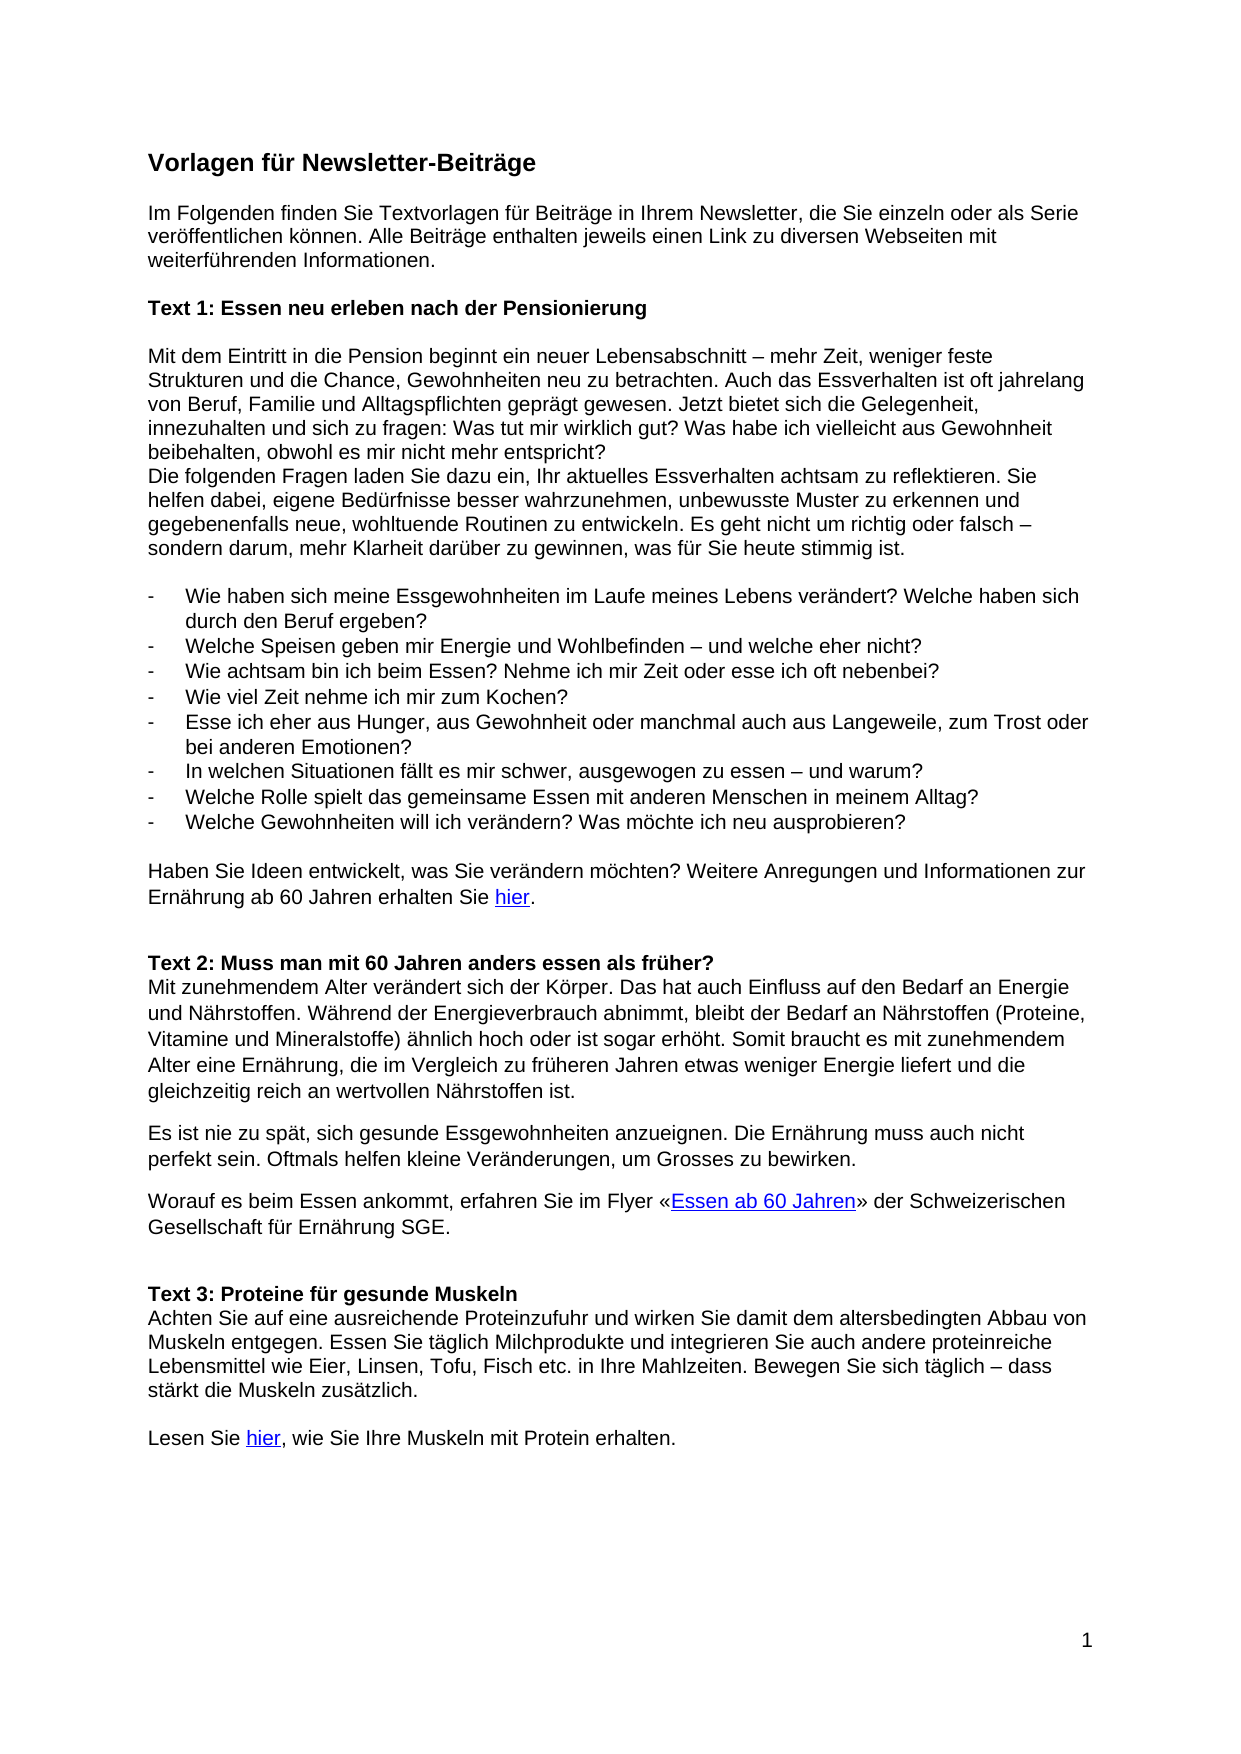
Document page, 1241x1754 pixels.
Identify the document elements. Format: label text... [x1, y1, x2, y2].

text Haben Sie Ideen entwickelt, was Sie verändern möchten? Weitere Anregungen und Informationen zur Ernährung ab 60 Jahren erhalten Sie hier. [148, 859, 1093, 909]
text Die folgenden Fragen laden Sie dazu ein, Ihr aktuelles Essverhalten achtsam zu reflektieren. Sie helfen dabei, eigene Bedürfnisse besser wahrzunehmen, unbewusste Muster zu erkennen und gegebenenfalls neue, wohltuende Routinen zu entwickeln. Es geht nicht um richtig oder falsch – sondern darum, mehr Klarheit darüber zu gewinnen, was für Sie heute stimmig ist. [148, 464, 1093, 560]
text Text 1: Essen neu erleben nach der Pensionierung [148, 296, 1093, 320]
list Wie viel Zeit nehme ich mir zum Kochen? [148, 684, 1093, 709]
list Wie haben sich meine Essgewohnheiten im Laufe meines Lebens verändert? Welche haben sich durch den Beruf ergeben? [148, 584, 1093, 633]
text Worauf es beim Essen ankommt, erfahren Sie im Flyer «Essen ab 60 Jahren» der Schweizerischen Gesellschaft für Ernährung SGE. [148, 1189, 1093, 1239]
text Lesen Sie hier, wie Sie Ihre Muskeln mit Protein erhalten. [148, 1425, 1093, 1449]
list In welchen Situationen fällt es mir schwer, ausgewogen zu essen – und warum? [148, 759, 1093, 784]
list Wie achtsam bin ich beim Essen? Nehme ich mir Zeit oder esse ich oft nebenbei? [148, 658, 1093, 684]
text Im Folgenden finden Sie Textvorlagen für Beiträge in Ihrem Newsletter, die Sie einzeln oder als Serie veröffentlichen können. Alle Beiträge enthalten jeweils einen Link zu diversen Webseiten mit weiterführenden Informationen. [148, 200, 1093, 272]
list Esse ich eher aus Hunger, aus Gewohnheit oder manchmal auch aus Langeweile, zum Trost oder bei anderen Emotionen? [148, 709, 1093, 759]
list Welche Gewohnheiten will ich verändern? Was möchte ich neu ausprobieren? [148, 809, 1093, 835]
text Es ist nie zu spät, sich gesunde Essgewohnheiten anzueignen. Die Ernährung muss auch nicht perfekt sein. Oftmals helfen kleine Veränderungen, um Grosses zu bewirken. [148, 1121, 1093, 1171]
text Mit zunehmendem Alter verändert sich der Körper. Das hat auch Einfluss auf den Bedarf an Energie und Nährstoffen. Während der Energieverbrauch abnimmt, bleibt der Bedarf an Nährstoffen (Proteine, Vitamine und Mineralstoffe) ähnlich hoch oder ist sogar erhöht. Somit braucht es mit zunehmendem Alter eine Ernährung, die im Vergleich zu früheren Jahren etwas weniger Energie liefert und die gleichzeitig reich an wertvollen Nährstoffen ist. [148, 975, 1093, 1102]
list Welche Rolle spielt das gemeinsame Essen mit anderen Menschen in meinem Alltag? [148, 784, 1093, 809]
list Welche Speisen geben mir Energie und Wohlbefinden – und welche eher nicht? [148, 633, 1093, 658]
text Text 3: Proteine für gesunde Muskeln [148, 1282, 1093, 1306]
text Achten Sie auf eine ausreichende Proteinzufuhr und wirken Sie damit dem altersbedingten Abbau von Muskeln entgegen. Essen Sie täglich Milchprodukte und integrieren Sie auch andere proteinreiche Lebensmittel wie Eier, Linsen, Tofu, Fisch etc. in Ihre Mahlzeiten. Bewegen Sie sich täglich – dass stärkt die Muskeln zusätzlich. [148, 1306, 1093, 1401]
text Mit dem Eintritt in die Pension beginnt ein neuer Lebensabschnitt – mehr Zeit, weniger feste Strukturen und die Chance, Gewohnheiten neu zu betrachten. Auch das Essverhalten ist oft jahrelang von Beruf, Familie und Alltagspflichten geprägt gewesen. Jetzt bietet sich die Gelegenheit, innezuhalten und sich zu fragen: Was tut mir wirklich gut? Was habe ich vielleicht aus Gewohnheit beibehalten, obwohl es mir nicht mehr entspricht? [148, 344, 1093, 464]
text Vorlagen für Newsletter-Beiträge [148, 148, 1093, 176]
text Text 2: Muss man mit 60 Jahren anders essen als früher? [148, 951, 1093, 975]
